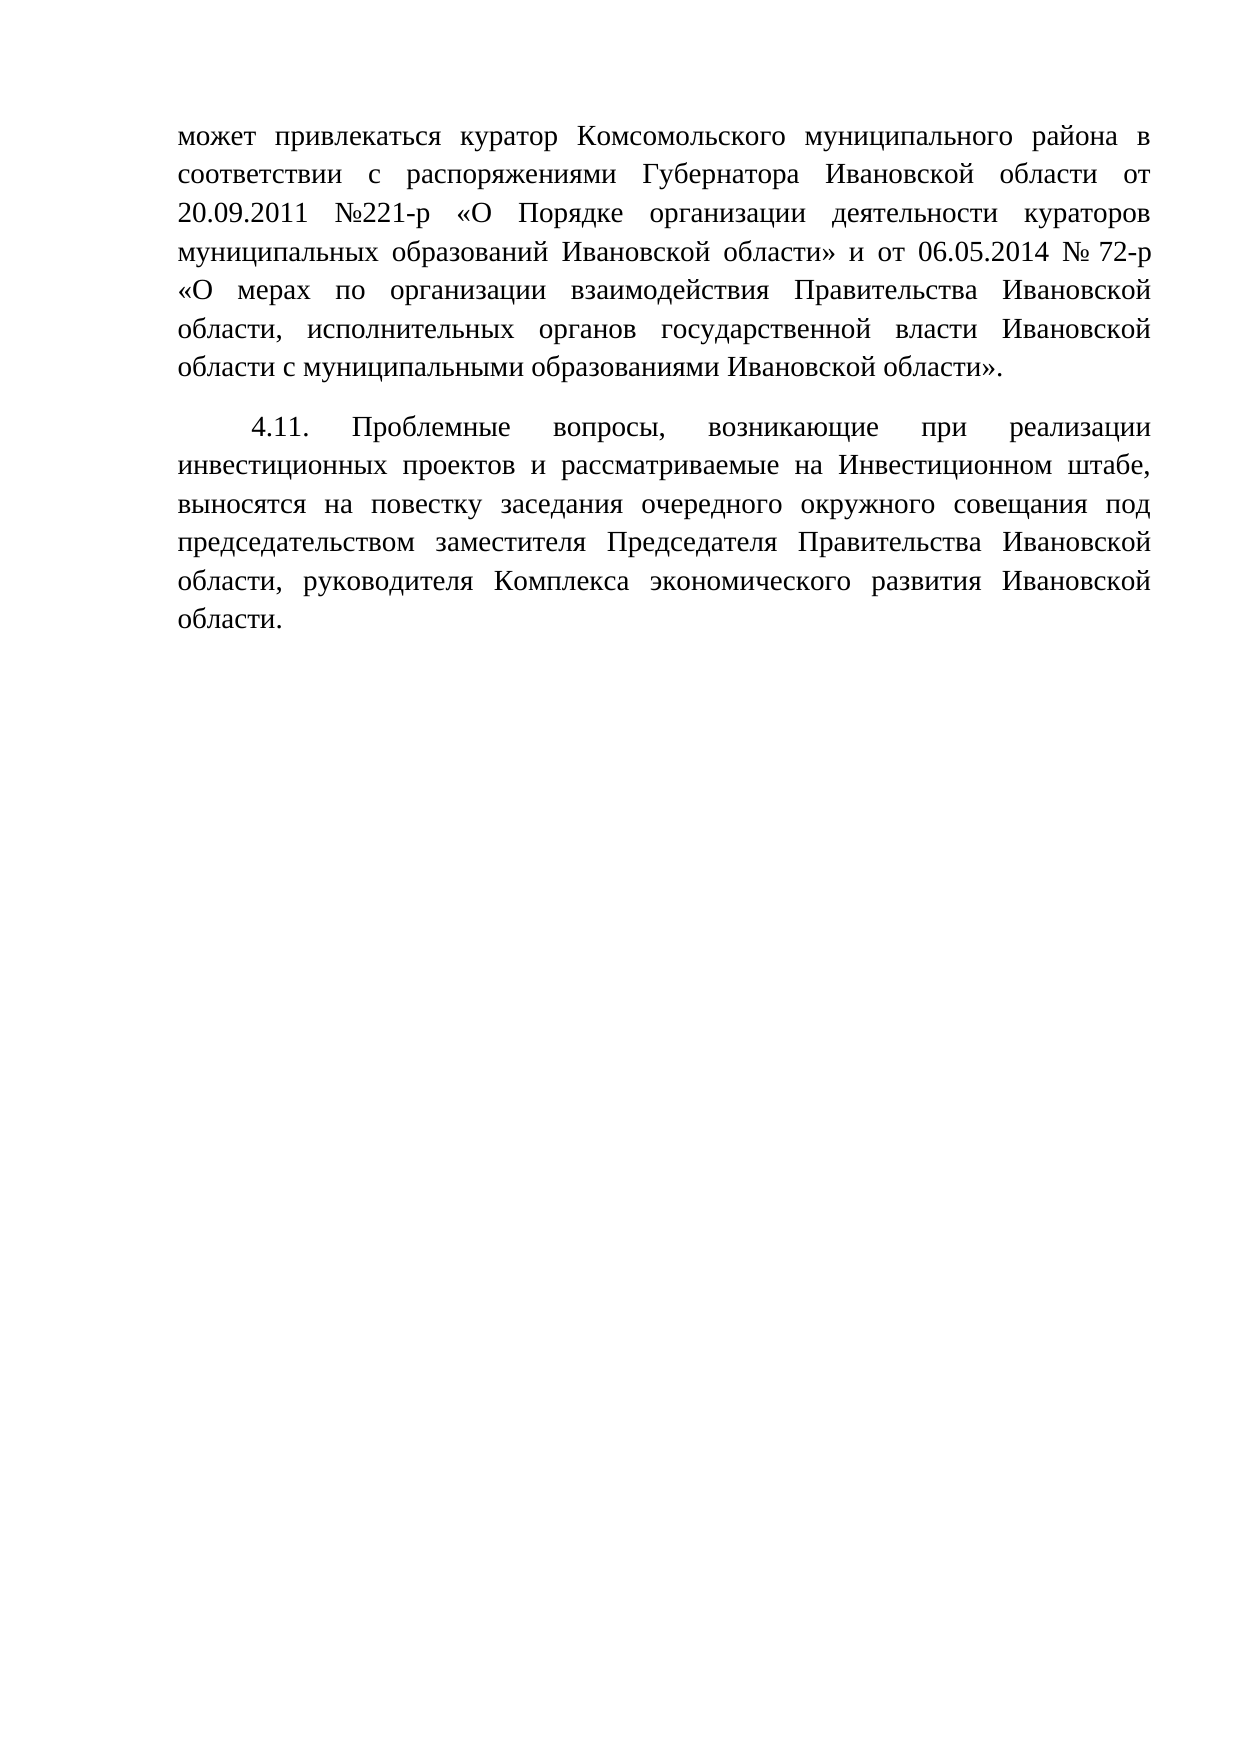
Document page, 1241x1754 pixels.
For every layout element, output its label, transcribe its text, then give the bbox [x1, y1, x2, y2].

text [177, 118, 1152, 383]
text 4.11. Проблемные вопросы, возникающие при реализации инвестиционных проектов и рассматриваемые на Инвестиционном штабе, выносятся на повестку заседания очередного окружного совещания под председательством заместителя Председателя Правительства Ивановской области, руководителя Комплекса экономического развития Ивановской области. [177, 409, 1152, 635]
